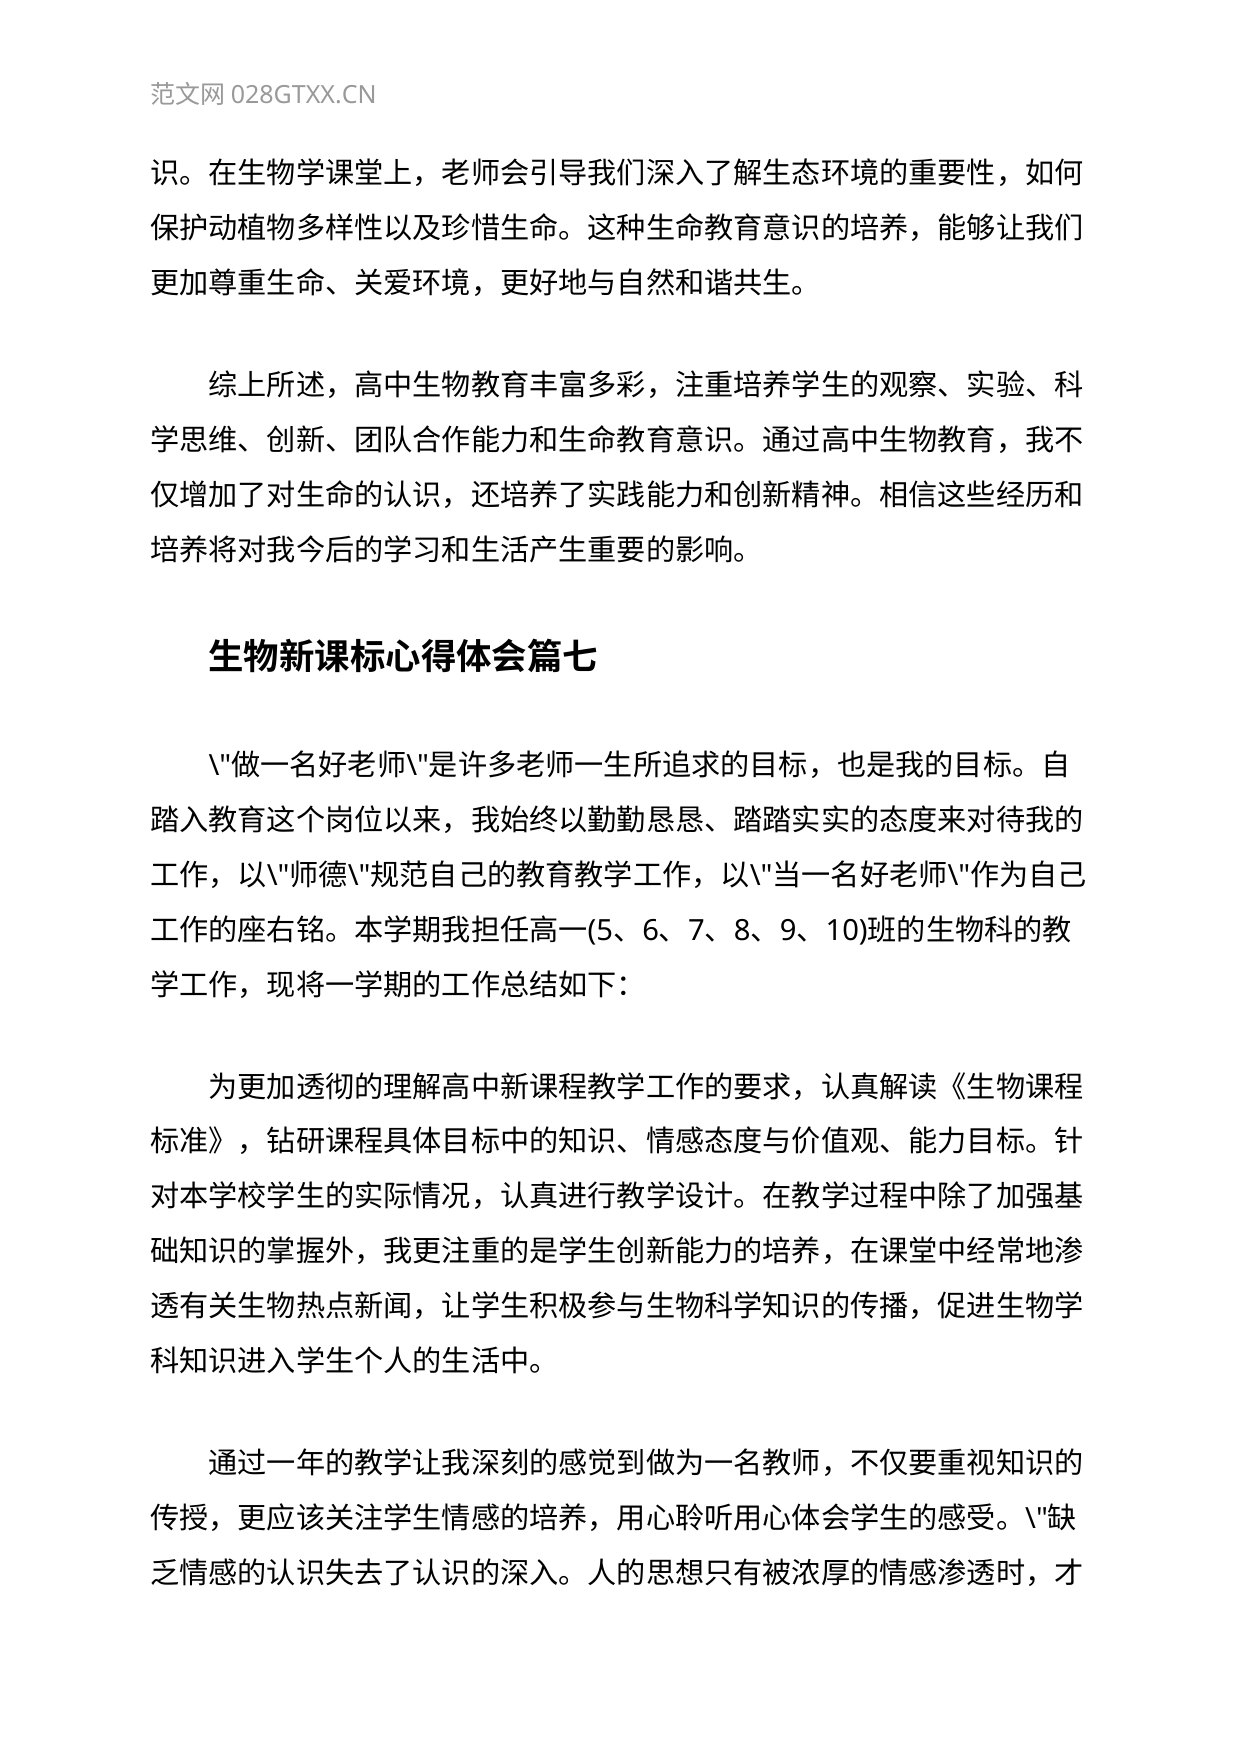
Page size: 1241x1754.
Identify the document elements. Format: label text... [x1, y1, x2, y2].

text 生物新课标心得体会篇七 [150, 628, 1090, 679]
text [150, 1439, 1090, 1592]
text 为更加透彻的理解高中新课程教学工作的要求，认真解读《生物课程标准》，钻研课程具体目标中的知识、情感态度与价值观、能力目标。针对本学校学生的实际情况，认真进行教学设计。在教学过程中除了加强基础知识的掌握外，我更注重的是学生创新能力的培养，在课堂中经常地渗透有关生物热点新闻，让学生积极参与生物科学知识的传播，促进生物学科知识进入学生个人的生活中。 [150, 1063, 1090, 1380]
text \"做一名好老师\"是许多老师一生所追求的目标，也是我的目标。自踏入教育这个岗位以来，我始终以勤勤恳恳、踏踏实实的态度来对待我的工作，以\"师德\"规范自己的教育教学工作，以\"当一名好老师\"作为自己工作的座右铭。本学期我担任高一(5、6、7、8、9、10)班的生物科的教学工作，现将一学期的工作总结如下： [150, 741, 1090, 1004]
text 综上所述，高中生物教育丰富多彩，注重培养学生的观察、实验、科学思维、创新、团队合作能力和生命教育意识。通过高中生物教育，我不仅增加了对生命的认识，还培养了实践能力和创新精神。相信这些经历和培养将对我今后的学习和生活产生重要的影响。 [150, 362, 1090, 568]
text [150, 150, 1090, 302]
